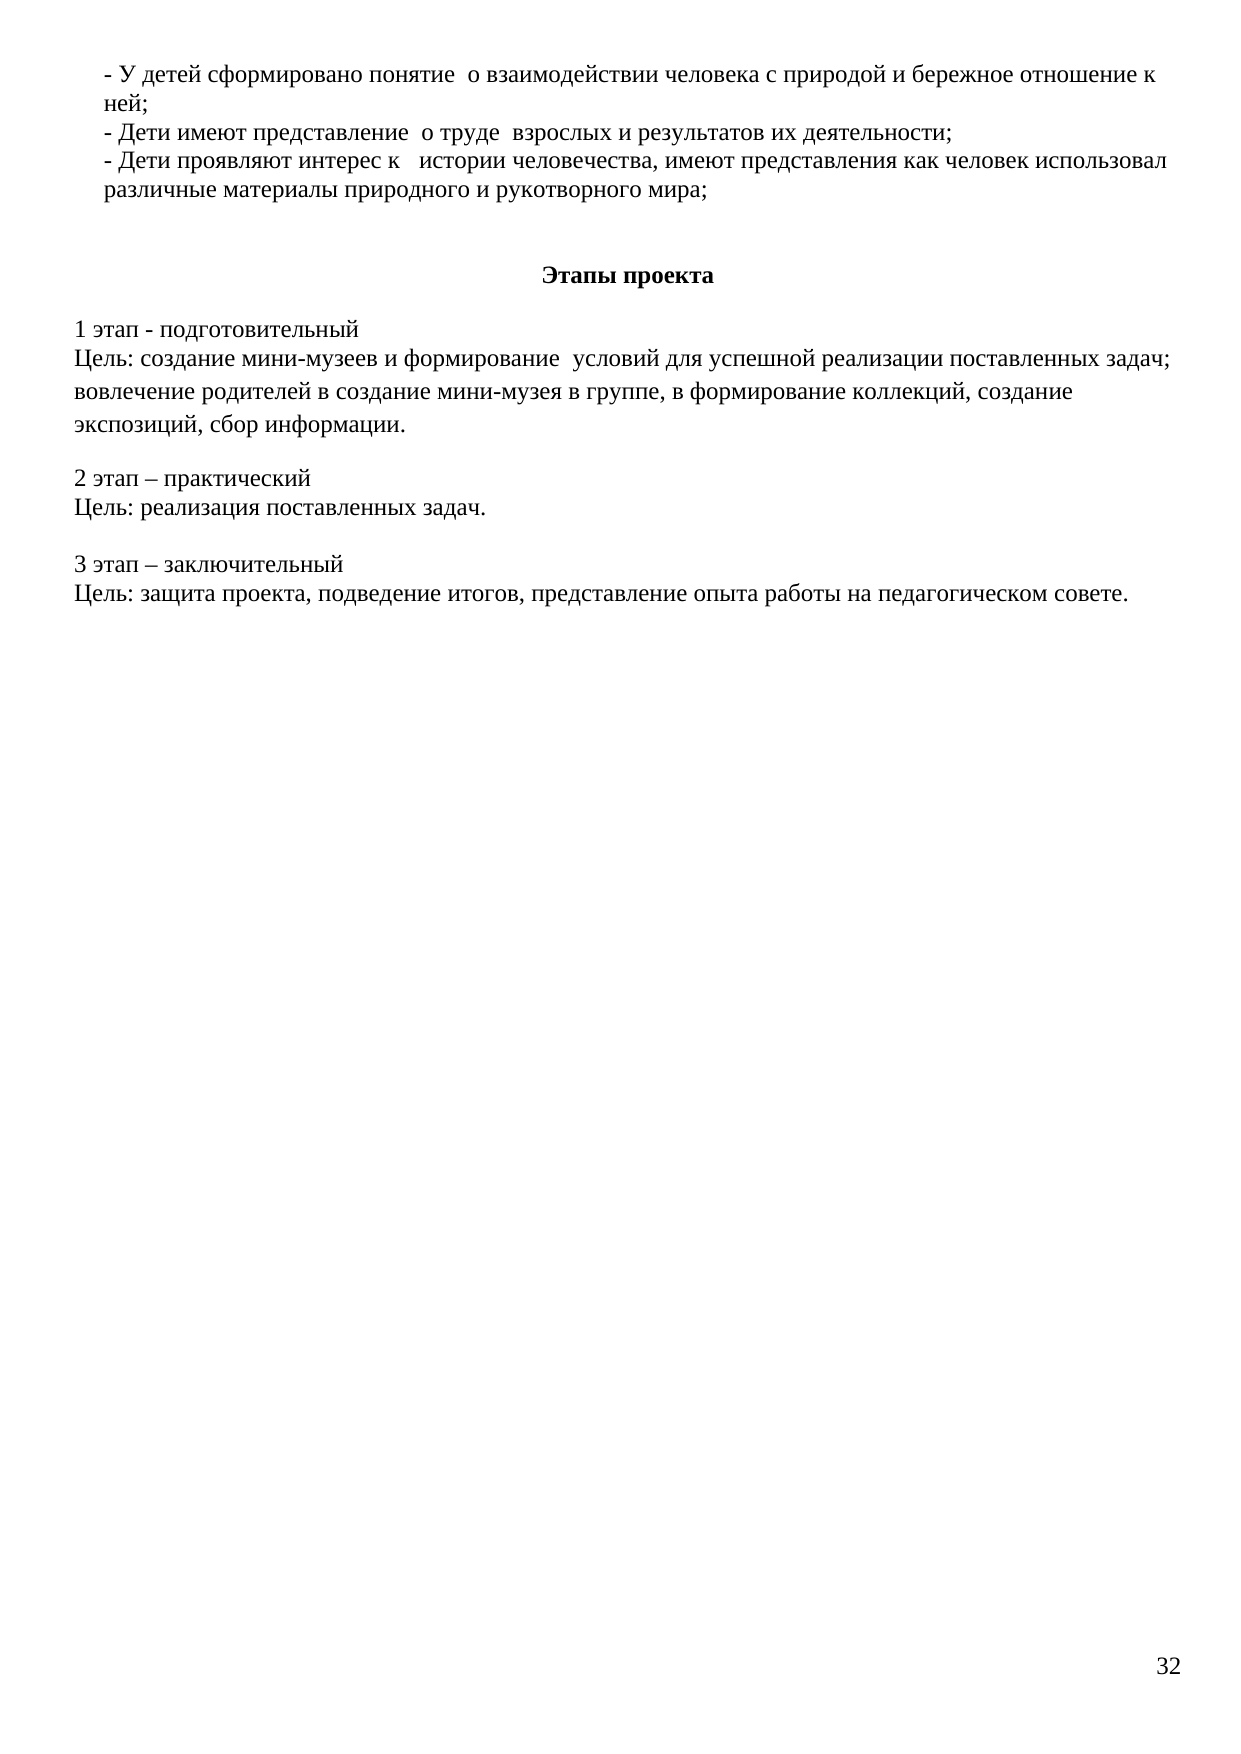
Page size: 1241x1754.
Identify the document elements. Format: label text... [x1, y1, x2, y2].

text 2 этап – практический [74, 463, 1181, 492]
text Цель: защита проекта, подведение итогов, представление опыта работы на педагогическом совете. [74, 578, 1181, 607]
text 3 этап – заключительный [74, 549, 1181, 578]
text - Дети проявляют интерес к истории человечества, имеют представления как человек использовал различные материалы природного и рукотворного мира; [103, 145, 1181, 203]
text 1 этап - подготовительный [74, 314, 1181, 343]
text - Дети имеют представление о труде взрослых и результатов их деятельности; [103, 117, 1181, 145]
text Цель: реализация поставленных задач. [74, 492, 1181, 520]
text Этапы проекта [74, 260, 1181, 289]
text Цель: создание мини-музеев и формирование условий для успешной реализации поставленных задач; вовлечение родителей в создание мини-музея в группе, в формирование коллекций, создание экспозиций, сбор информации. [74, 343, 1181, 438]
text - У детей сформировано понятие о взаимодействии человека с природой и бережное отношение к ней; [103, 59, 1181, 117]
